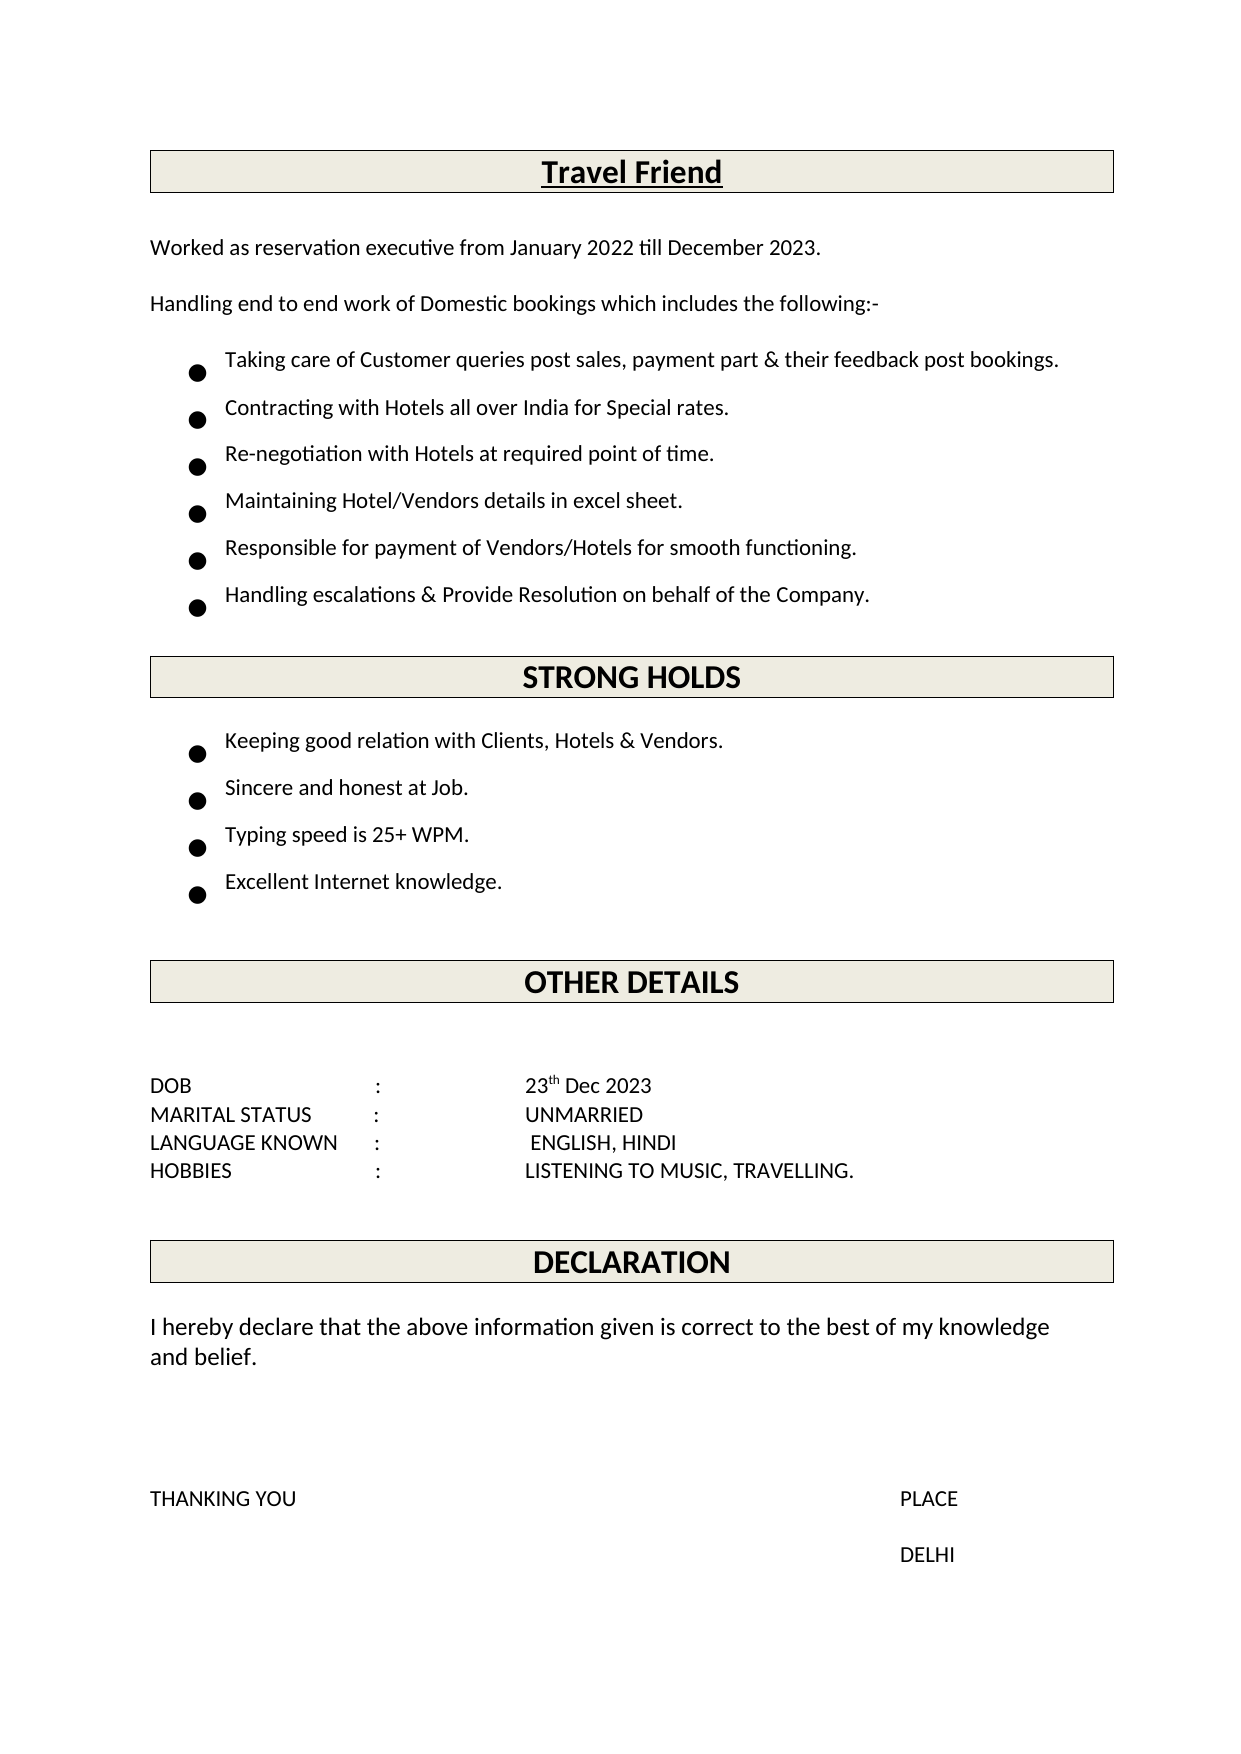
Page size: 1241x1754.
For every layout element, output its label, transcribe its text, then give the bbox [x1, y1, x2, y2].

text I hereby declare that the above information given is correct to the best of my knowledge and belief. [150, 1311, 1090, 1372]
list Handling escalations & Provide Resolution on behalf of the Company. [187, 581, 1090, 627]
text MARITAL STATUS : UNMARRIED [150, 1100, 1090, 1128]
text DOB : 23th Dec 2023 [150, 1072, 1090, 1100]
list Taking care of Customer queries post sales, payment part & their feedback post bookings. [187, 346, 1090, 393]
text THANKING YOU PLACE [150, 1484, 1090, 1512]
table_header Travel Friend [151, 151, 1113, 192]
list Excellent Internet knowledge. [187, 867, 1090, 914]
table_header DECLARATION [151, 1241, 1113, 1282]
text Worked as reservation executive from January 2022 till December 2023. [150, 233, 1090, 262]
table_header OTHER DETAILS [151, 961, 1113, 1002]
list Maintaining Hotel/Vendors details in excel sheet. [187, 487, 1090, 533]
list Re-negotiation with Hotels at required point of time. [187, 439, 1090, 487]
list Keeping good relation with Clients, Hotels & Vendors. [187, 726, 1090, 773]
text LANGUAGE KNOWN : ENGLISH, HINDI HOBBIES : LISTENING TO MUSIC, TRAVELLING. [150, 1128, 1090, 1184]
list Contracting with Hotels all over India for Special rates. [187, 393, 1090, 439]
table_header STRONG HOLDS [151, 657, 1113, 697]
text DELHI [825, 1540, 1090, 1568]
list Typing speed is 25+ WPM. [187, 820, 1090, 867]
list Responsible for payment of Vendors/Hotels for smooth functioning. [187, 533, 1090, 581]
list Sincere and honest at Job. [187, 773, 1090, 820]
text Handling end to end work of Domestic bookings which includes the following:- [150, 289, 1090, 318]
